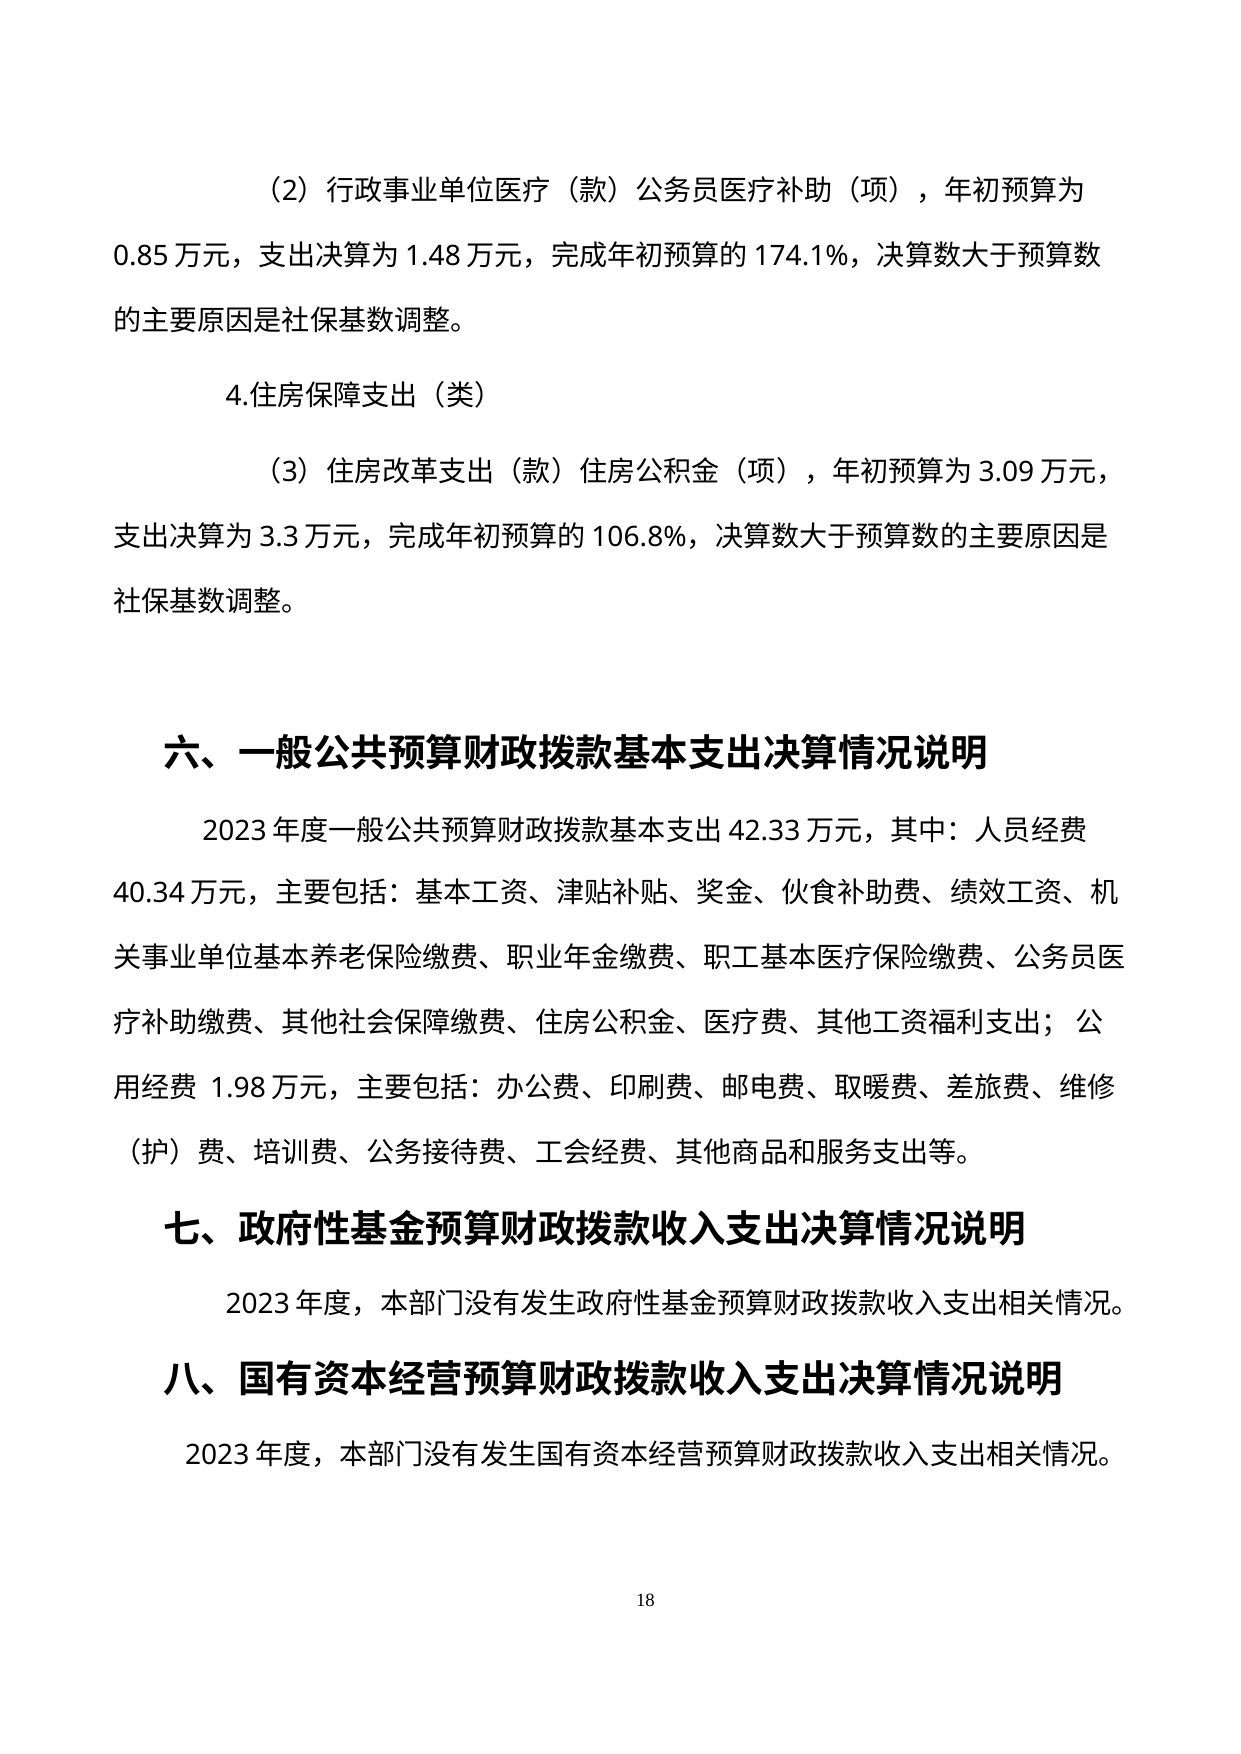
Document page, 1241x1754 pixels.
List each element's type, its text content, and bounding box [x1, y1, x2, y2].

text 4.住房保障支出（类） [113, 361, 1127, 426]
text （2）行政事业单位医疗（款）公务员医疗补助（项），年初预算为0.85万元，支出决算为1.48万元，完成年初预算的174.1%，决算数大于预算数的主要原因是社保基数调整。 [113, 156, 1127, 351]
text 2023年度一般公共预算财政拨款基本支出 42.33万元，其中：人员经费 40.34万元，主要包括：基本工资、津贴补贴、奖金、伙食补助费、绩效工资、机关事业单位基本养老保险缴费、职业年金缴费、职工基本医疗保险缴费、公务员医疗补助缴费、其他社会保障缴费、住房公积金、医疗费、其他工资福利支出； 公用经费 1.98万元，主要包括：办公费、印刷费、邮电费、取暖费、差旅费、维修（护）费、培训费、公务接待费、工会经费、其他商品和服务支出等。 [113, 793, 1127, 1183]
text 六、一般公共预算财政拨款基本支出决算情况说明 [113, 717, 1127, 782]
text （3）住房改革支出（款）住房公积金（项），年初预算为3.09万元，支出决算为3.3万元，完成年初预算的106.8%，决算数大于预算数的主要原因是社保基数调整。 [113, 437, 1127, 632]
text 2023年度，本部门没有发生国有资本经营预算财政拨款收入支出相关情况。 [113, 1419, 1127, 1484]
text 八、国有资本经营预算财政拨款收入支出决算情况说明 [113, 1344, 1127, 1409]
text 七、政府性基金预算财政拨款收入支出决算情况说明 [113, 1193, 1127, 1258]
text 2023年度，本部门没有发生政府性基金预算财政拨款收入支出相关情况。 [113, 1269, 1127, 1334]
